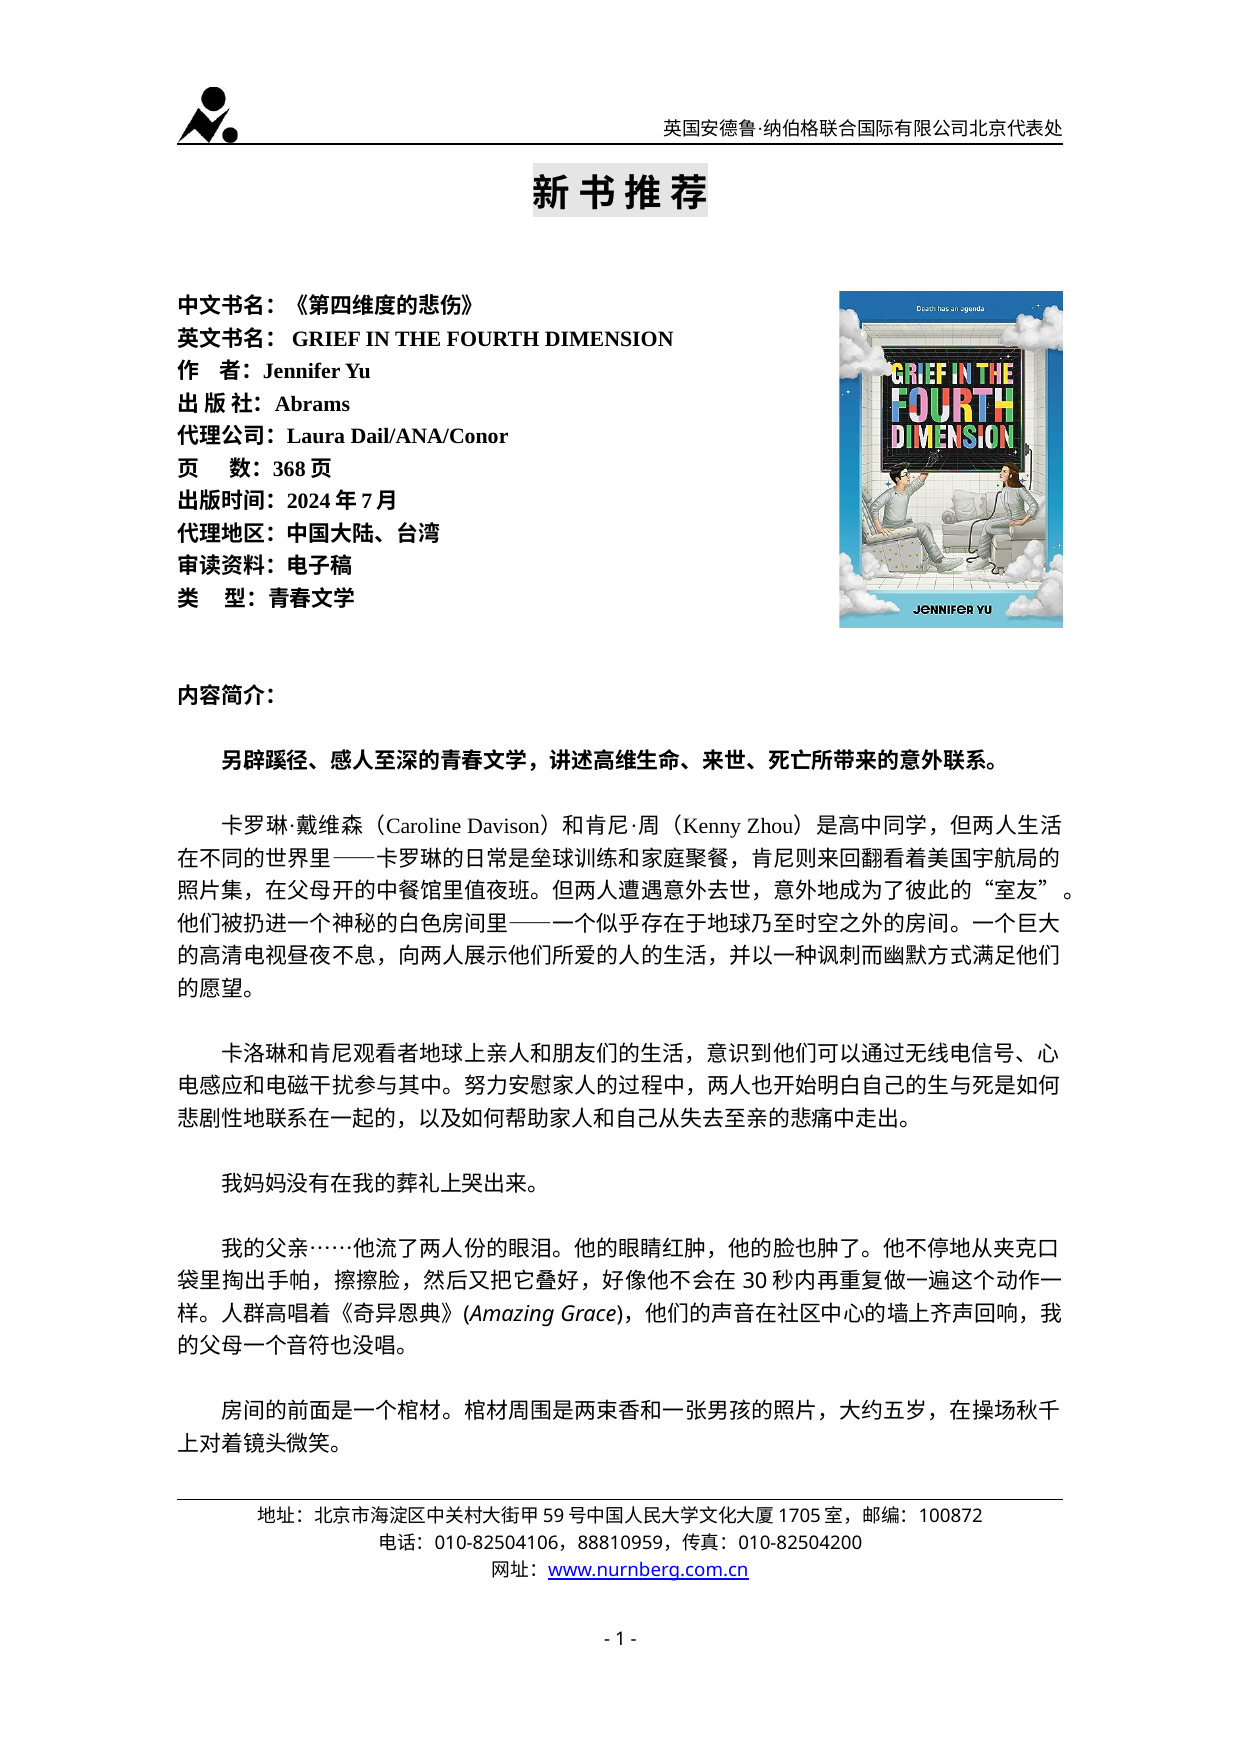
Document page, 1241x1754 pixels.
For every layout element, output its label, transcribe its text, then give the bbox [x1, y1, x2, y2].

text 出 版 社：Abrams [177, 385, 839, 418]
picture [177, 87, 238, 143]
text 我妈妈没有在我的葬礼上哭出来。 [177, 1165, 1063, 1198]
text 卡洛琳和肯尼观看者地球上亲人和朋友们的生活，意识到他们可以通过无线电信号、心电感应和电磁干扰参与其中。努力安慰家人的过程中，两人也开始明白自己的生与死是如何悲剧性地联系在一起的，以及如何帮助家人和自己从失去至亲的悲痛中走出。 [177, 1035, 1063, 1133]
text 内容简介： [177, 678, 1063, 710]
text 代理公司：Laura Dail/ANA/Conor [177, 418, 839, 450]
text 房间的前面是一个棺材。棺材周围是两束香和一张男孩的照片，大约五岁，在操场秋千上对着镜头微笑。 [177, 1393, 1063, 1458]
text 出版时间：2024年7月 [177, 483, 839, 515]
text 审读资料：电子稿 [177, 548, 839, 580]
text 页 数：368页 [177, 450, 839, 483]
text 我的父亲……他流了两人份的眼泪。他的眼睛红肿，他的脸也肿了。他不停地从夹克口袋里掏出手帕，擦擦脸，然后又把它叠好，好像他不会在30秒内再重复做一遍这个动作一样。人群高唱着《奇异恩典》(Amazing Grace)，他们的声音在社区中心的墙上齐声回响，我的父母一个音符也没唱。 [177, 1230, 1063, 1360]
text 卡罗琳·戴维森（Caroline Davison）和肯尼·周（Kenny Zhou）是高中同学，但两人生活在不同的世界里——卡罗琳的日常是垒球训练和家庭聚餐，肯尼则来回翻看着美国宇航局的照片集，在父母开的中餐馆里值夜班。但两人遭遇意外去世，意外地成为了彼此的“室友”。他们被扔进一个神秘的白色房间里——一个似乎存在于地球乃至时空之外的房间。一个巨大的高清电视昼夜不息，向两人展示他们所爱的人的生活，并以一种讽刺而幽默方式满足他们的愿望。 [177, 808, 1063, 1003]
text 作 者：Jennifer Yu [177, 353, 839, 385]
text 另辟蹊径、感人至深的青春文学，讲述高维生命、来世、死亡所带来的意外联系。 [177, 743, 1063, 775]
text 代理地区：中国大陆、台湾 [177, 515, 839, 548]
text 英文书名： GRIEF IN THE FOURTH DIMENSION [177, 320, 839, 353]
picture [839, 291, 1063, 628]
text 中文书名：《第四维度的悲伤》 [177, 288, 1063, 320]
text 类 型：青春文学 [177, 580, 839, 613]
text 新 书 推 荐 [177, 158, 1063, 223]
